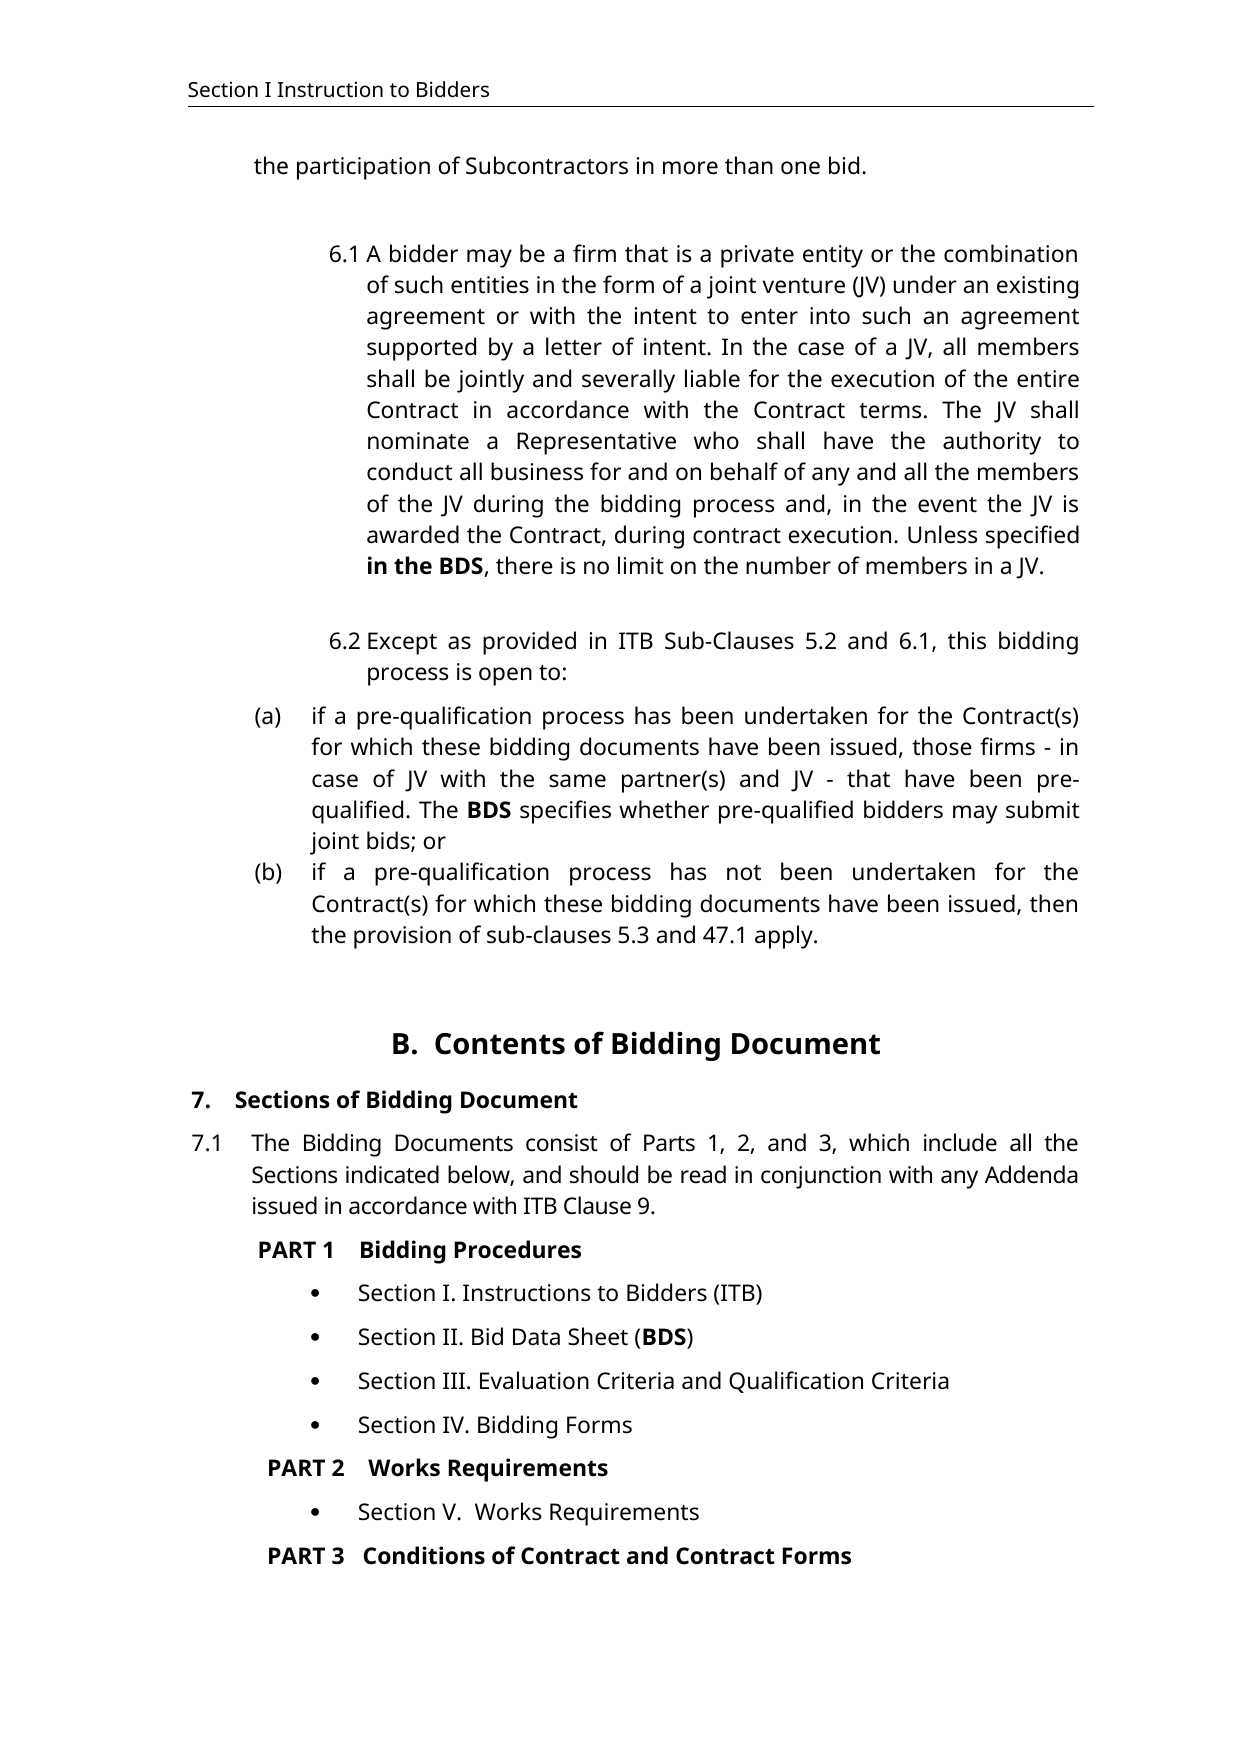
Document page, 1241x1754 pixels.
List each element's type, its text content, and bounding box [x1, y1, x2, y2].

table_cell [180, 150, 1092, 962]
table_cell B. Contents of Bidding Document [180, 963, 1092, 1083]
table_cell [180, 1084, 1092, 1583]
